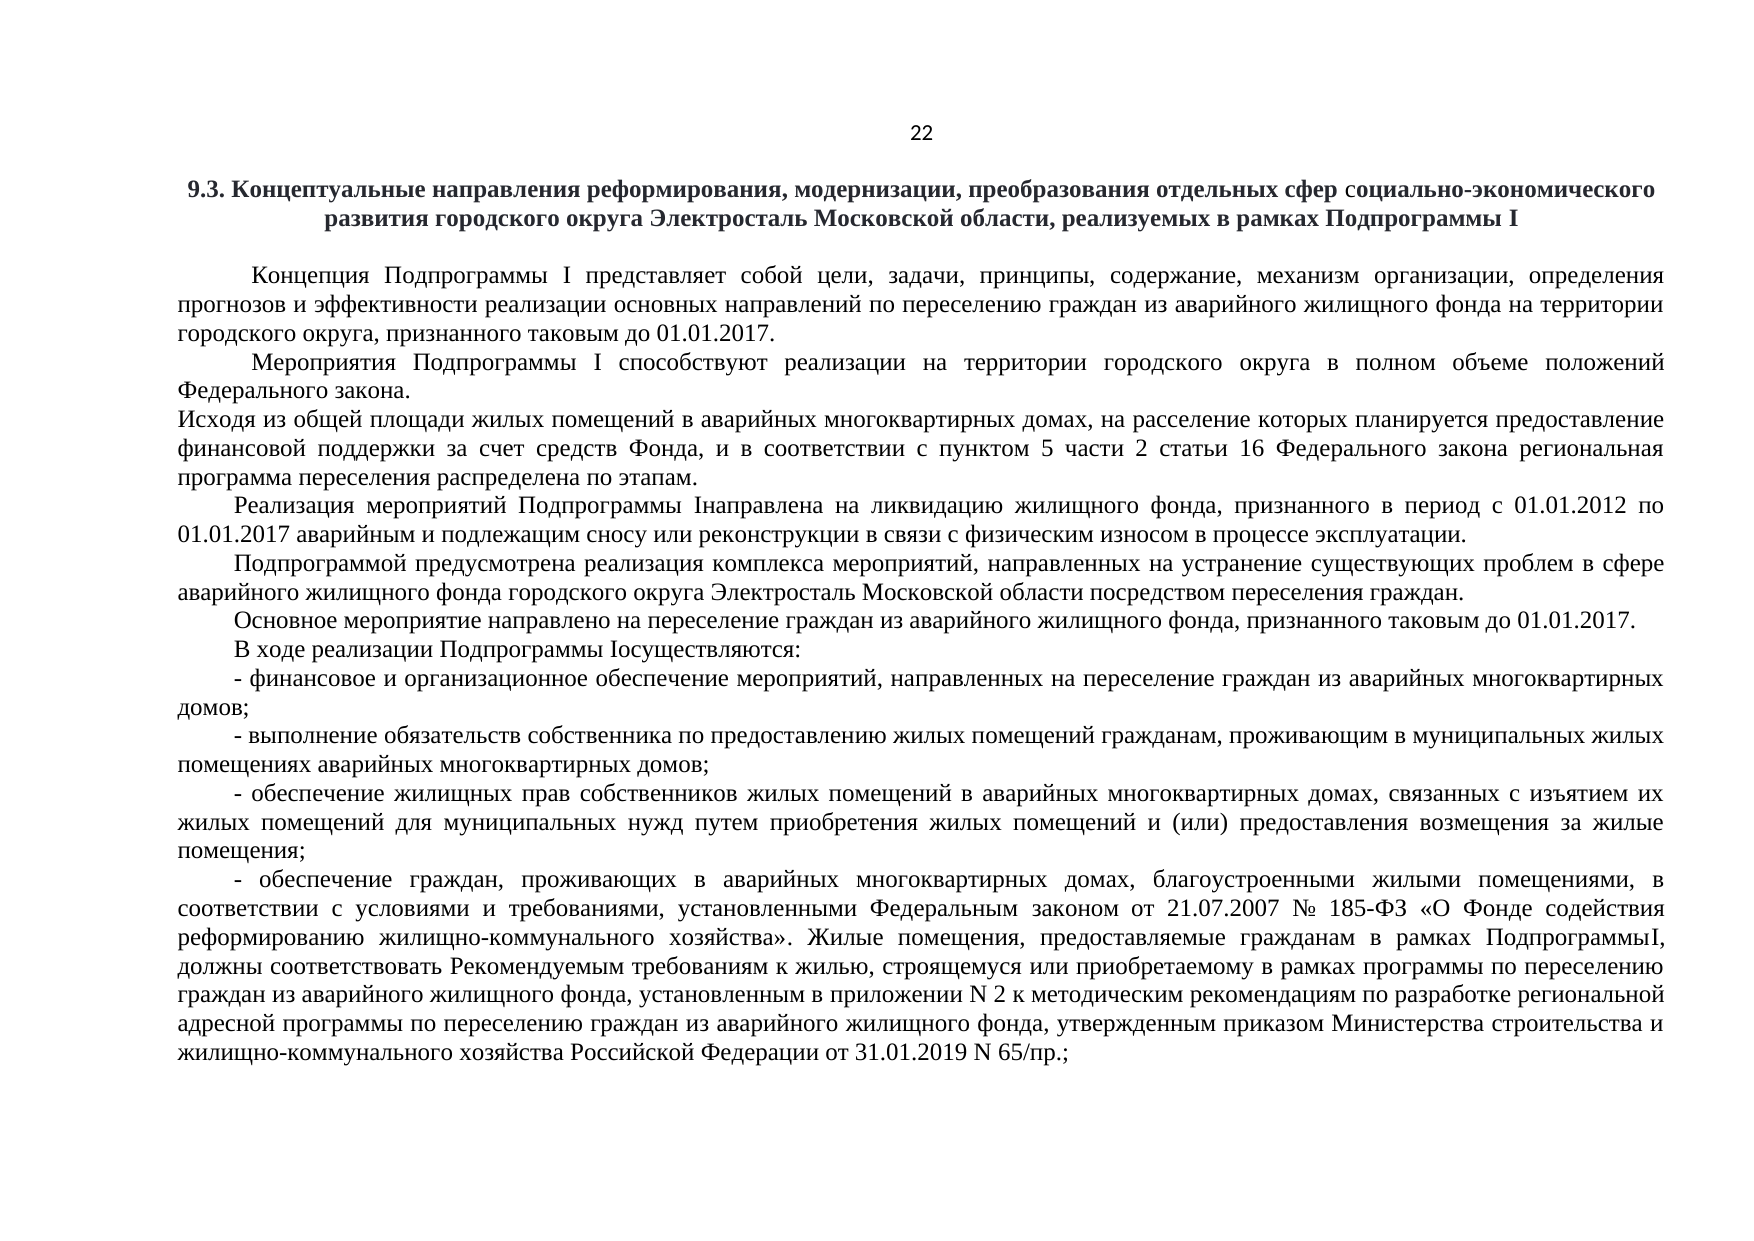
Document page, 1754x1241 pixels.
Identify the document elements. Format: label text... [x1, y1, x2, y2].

text - финансовое и организационное обеспечение мероприятий, направленных на переселение граждан из аварийных многоквартирных домов; [177, 663, 1665, 720]
text Подпрограммой предусмотрена реализация комплекса мероприятий, направленных на устранение существующих проблем в сфере аварийного жилищного фонда городского округа Электросталь Московской области посредством переселения граждан. [177, 548, 1665, 605]
text - выполнение обязательств собственника по предоставлению жилых помещений гражданам, проживающим в муниципальных жилых помещениях аварийных многоквартирных домов; [177, 720, 1665, 778]
text Основное мероприятие направлено на переселение граждан из аварийного жилищного фонда, признанного таковым до 01.01.2017. [177, 605, 1665, 634]
text 9.3. Концептуальные направления реформирования, модернизации, преобразования отдельных сфер социально-экономического развития городского округа Электросталь Московской области, реализуемых в рамках Подпрограммы I [177, 174, 1665, 232]
text Реализация мероприятий Подпрограммы Iнаправлена на ликвидацию жилищного фонда, признанного в период с 01.01.2012 по 01.01.2017 аварийным и подлежащим сносу или реконструкции в связи с физическим износом в процессе эксплуатации. [177, 490, 1665, 548]
text Мероприятия Подпрограммы I способствуют реализации на территории городского округа в полном объеме положений Федерального закона. [177, 347, 1665, 404]
text - обеспечение жилищных прав собственников жилых помещений в аварийных многоквартирных домах, связанных с изъятием их жилых помещений для муниципальных нужд путем приобретения жилых помещений и (или) предоставления возмещения за жилые помещения; [177, 778, 1665, 864]
text Исходя из общей площади жилых помещений в аварийных многоквартирных домах, на расселение которых планируется предоставление финансовой поддержки за счет средств Фонда, и в соответствии с пунктом 5 части 2 статьи 16 Федерального закона региональная программа переселения распределена по этапам. [177, 404, 1665, 490]
text - обеспечение граждан, проживающих в аварийных многоквартирных домах, благоустроенными жилыми помещениями, в соответствии с условиями и требованиями, установленными Федеральным законом от 21.07.2007 № 185-ФЗ «О Фонде содействия реформированию жилищно-коммунального хозяйства». Жилые помещения, предоставляемые гражданам в рамках ПодпрограммыI, должны соответствовать Рекомендуемым требованиям к жилью, строящемуся или приобретаемому в рамках программы по переселению граждан из аварийного жилищного фонда, установленным в приложении N 2 к методическим рекомендациям по разработке региональной адресной программы по переселению граждан из аварийного жилищного фонда, утвержденным приказом Министерства строительства и жилищно-коммунального хозяйства Российской Федерации от 31.01.2019 N 65/пр.; [177, 864, 1665, 1066]
text В ходе реализации Подпрограммы Iосуществляются: [177, 634, 1665, 663]
text Концепция Подпрограммы I представляет собой цели, задачи, принципы, содержание, механизм организации, определения прогнозов и эффективности реализации основных направлений по переселению граждан из аварийного жилищного фонда на территории городского округа, признанного таковым до 01.01.2017. [177, 260, 1665, 347]
